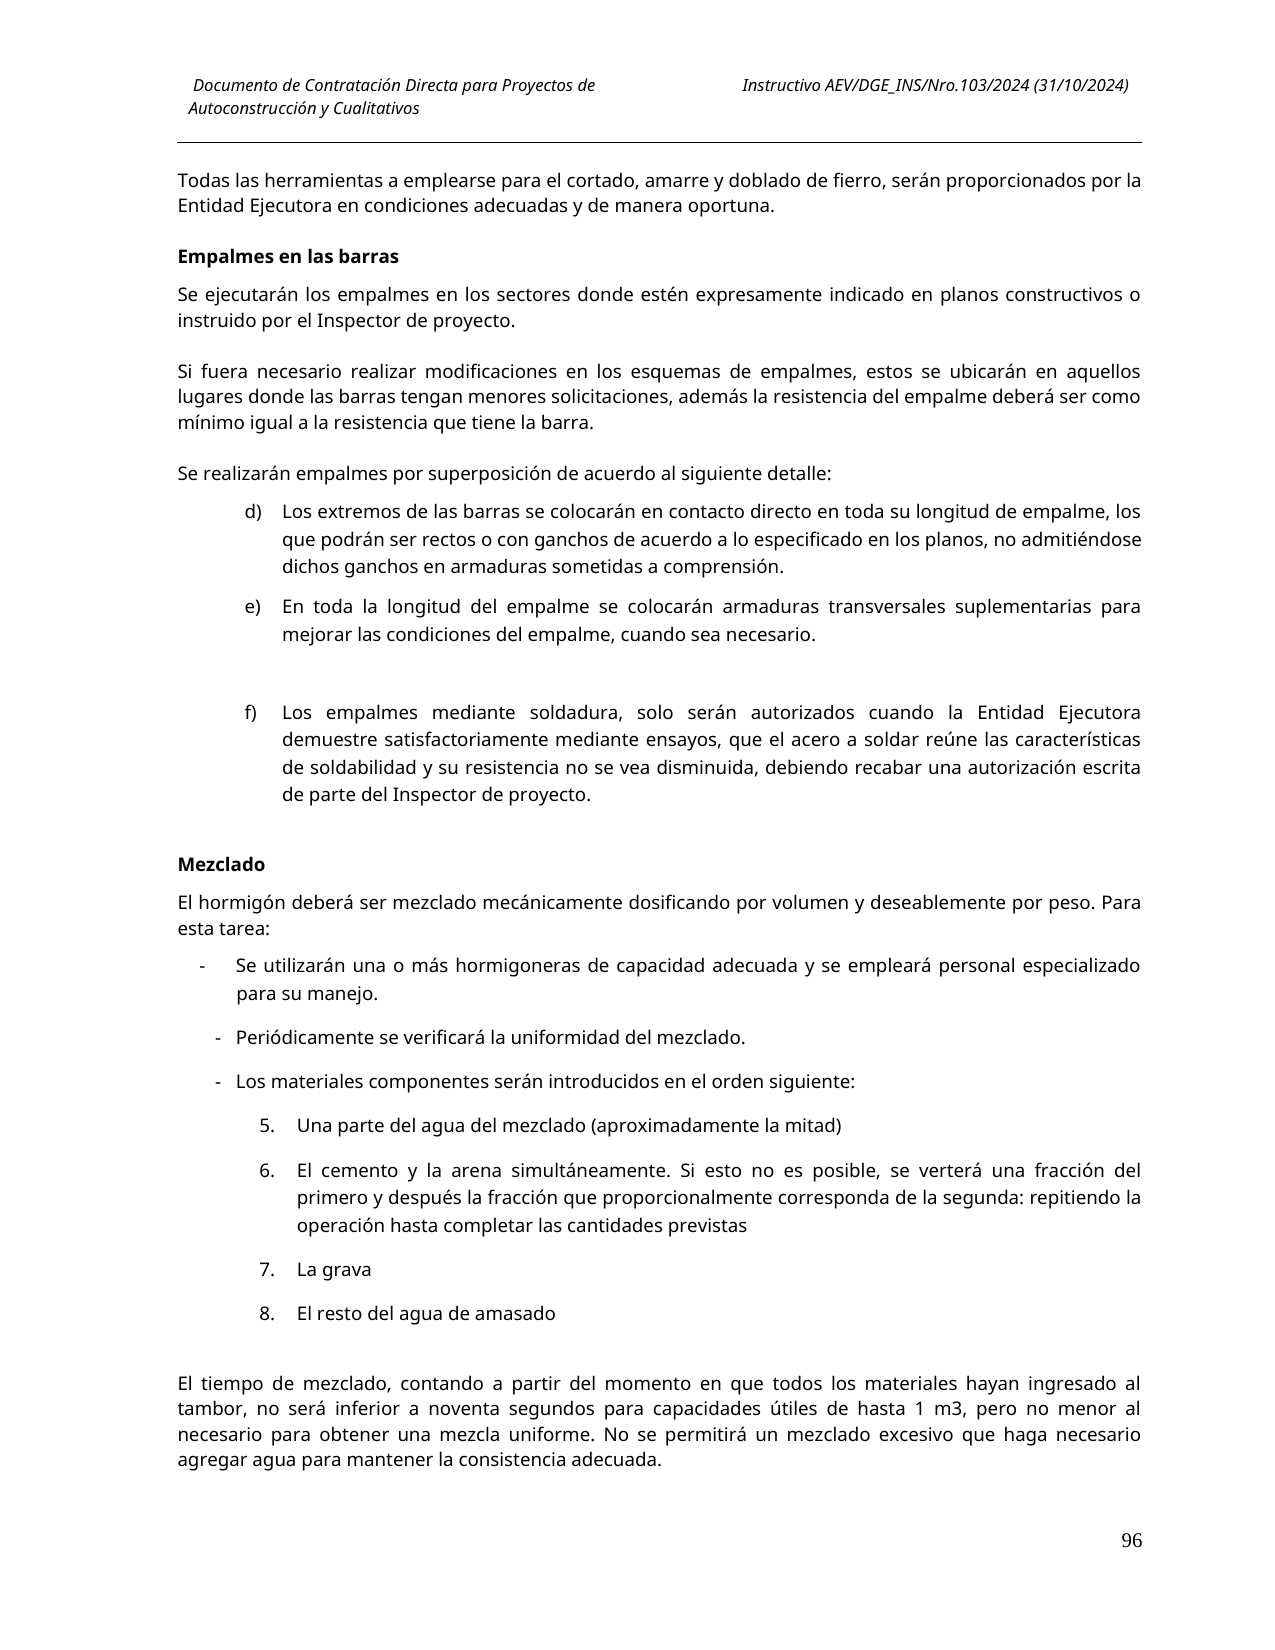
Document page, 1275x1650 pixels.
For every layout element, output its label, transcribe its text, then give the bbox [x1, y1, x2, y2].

list Una parte del agua del mezclado (aproximadamente la mitad) [259, 1113, 1142, 1138]
text Se realizarán empalmes por superposición de acuerdo al siguiente detalle: [177, 460, 1142, 486]
text El tiempo de mezclado, contando a partir del momento en que todos los materiales hayan ingresado al tambor, no será inferior a noventa segundos para capacidades útiles de hasta 1 m3, pero no menor al necesario para obtener una mezcla uniforme. No se permitirá un mezclado excesivo que haga necesario agregar agua para mantener la consistencia adecuada. [177, 1370, 1142, 1472]
list Periódicamente se verificará la uniformidad del mezclado. [215, 1024, 1142, 1050]
list Los materiales componentes serán introducidos en el orden siguiente: [215, 1069, 1142, 1094]
list En toda la longitud del empalme se colocarán armaduras transversales suplementarias para mejorar las condiciones del empalme, cuando sea necesario. [244, 593, 1142, 647]
text Si fuera necesario realizar modificaciones en los esquemas de empalmes, estos se ubicarán en aquellos lugares donde las barras tengan menores solicitaciones, además la resistencia del empalme deberá ser como mínimo igual a la resistencia que tiene la barra. [177, 358, 1142, 435]
text Empalmes en las barras [177, 244, 1142, 269]
list El cemento y la arena simultáneamente. Si esto no es posible, se verterá una fracción del primero y después la fracción que proporcionalmente corresponda de la segunda: repitiendo la operación hasta completar las cantidades previstas [259, 1157, 1142, 1237]
text El hormigón deberá ser mezclado mecánicamente dosificando por volumen y deseablemente por peso. Para esta tarea: [177, 889, 1142, 940]
list El resto del agua de amasado [259, 1300, 1142, 1326]
list Se utilizarán una o más hormigoneras de capacidad adecuada y se empleará personal especializado para su manejo. [199, 953, 1142, 1006]
list Los empalmes mediante soldadura, solo serán autorizados cuando la Entidad Ejecutora demuestre satisfactoriamente mediante ensayos, que el acero a soldar reúne las características de soldabilidad y su resistencia no se vea disminuida, debiendo recabar una autorización escrita de parte del Inspector de proyecto. [244, 699, 1142, 807]
list Los extremos de las barras se colocarán en contacto directo en toda su longitud de empalme, los que podrán ser rectos o con ganchos de acuerdo a lo especificado en los planos, no admitiéndose dichos ganchos en armaduras sometidas a comprensión. [244, 498, 1142, 579]
text Mezclado [177, 851, 1142, 877]
text Todas las herramientas a emplearse para el cortado, amarre y doblado de fierro, serán proporcionados por la Entidad Ejecutora en condiciones adecuadas y de manera oportuna. [177, 167, 1142, 218]
text Se ejecutarán los empalmes en los sectores donde estén expresamente indicado en planos constructivos o instruido por el Inspector de proyecto. [177, 282, 1142, 333]
list La grava [259, 1256, 1142, 1282]
